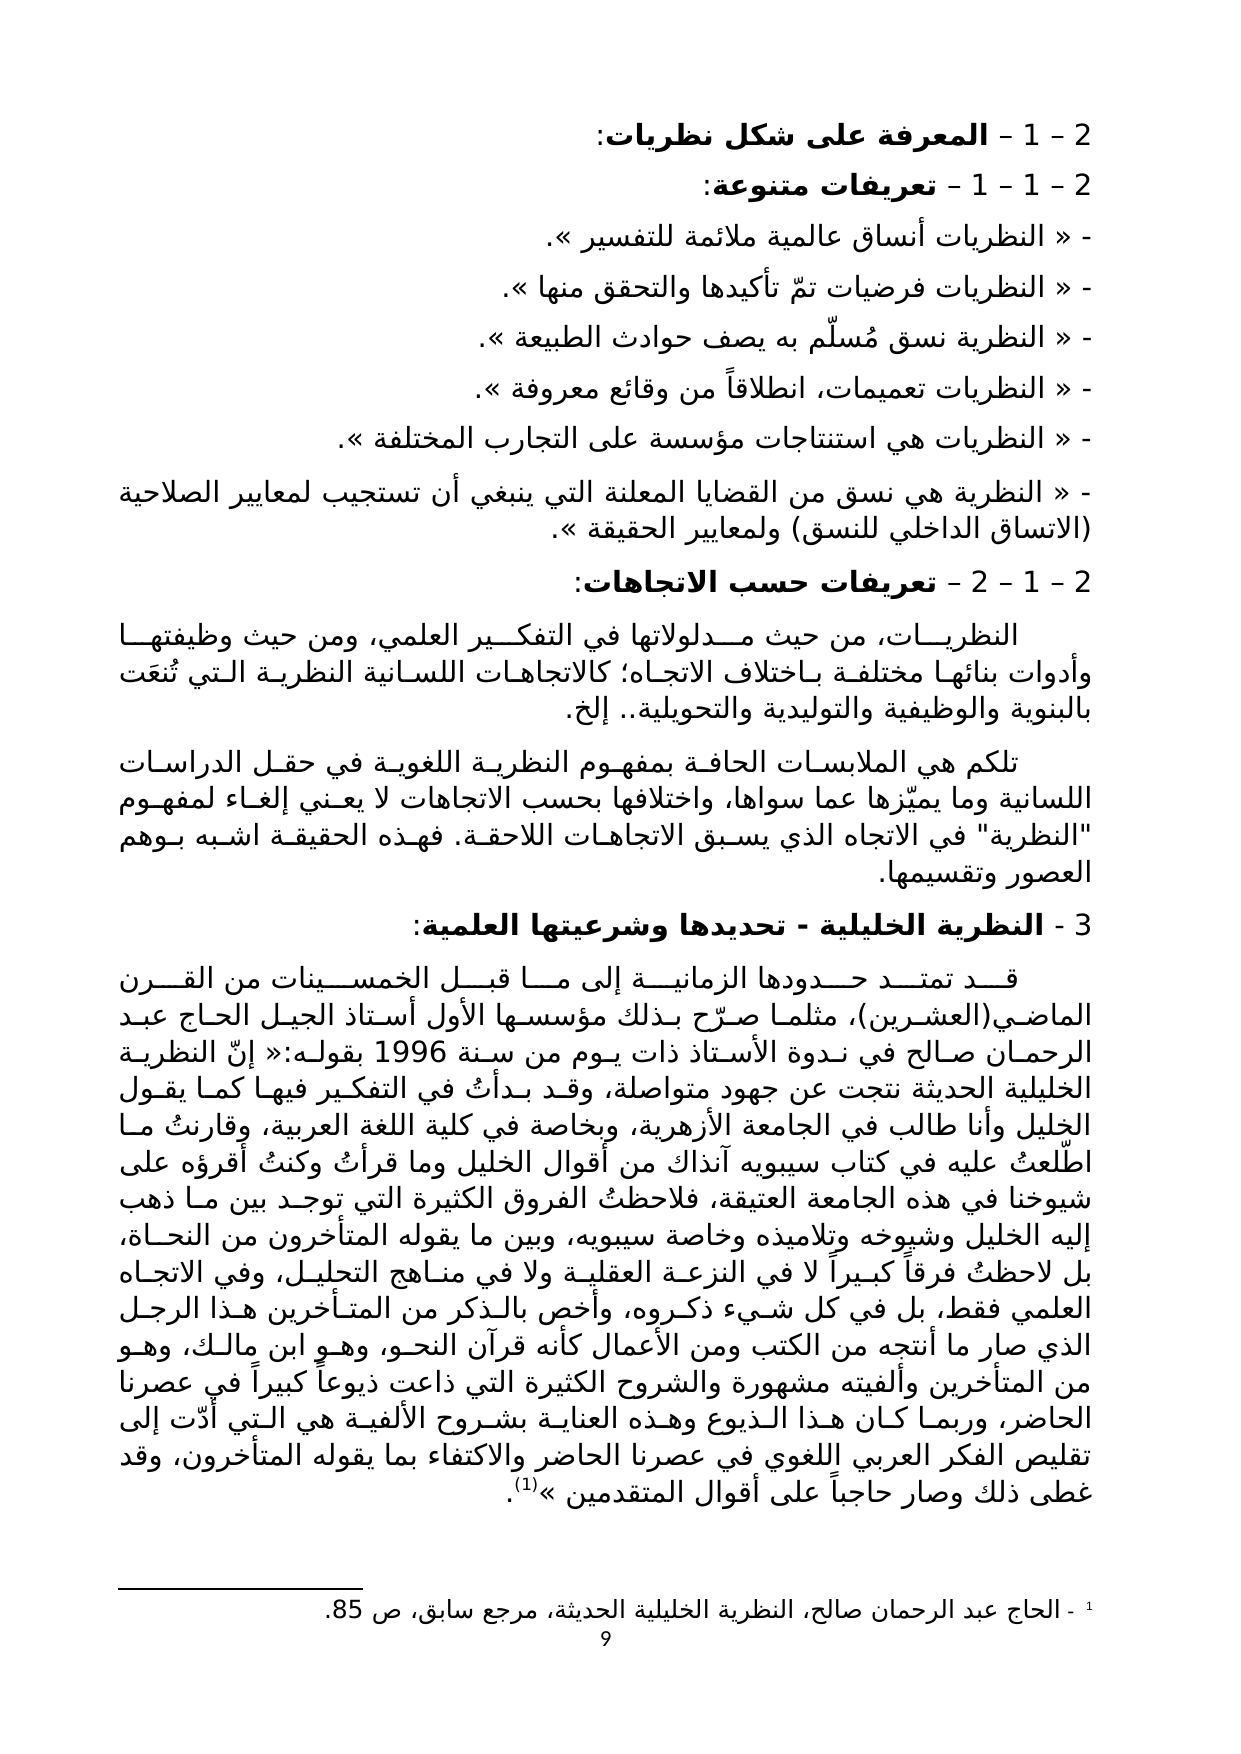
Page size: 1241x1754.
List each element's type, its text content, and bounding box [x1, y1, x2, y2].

text - « النظريات تعميمات، انطلاقاً من وقائع معروفة ». [118, 371, 1092, 405]
text - « النظريات فرضيات تمّ تأكيدها والتحقق منها ». [118, 270, 1092, 304]
text - « النظرية نسق مُسلّم به يصف حوادث الطبيعة ». [118, 321, 1092, 354]
text تلكم هي الملابسات الحافة بمفهوم النظرية اللغوية في حقل الدراسات اللسانية وما يميّزها عما سواها، واختلافها بحسب الاتجاهات لا يعني إلغاء لمفهوم "النظرية" في الاتجاه الذي يسبق الاتجاهات اللاحقة. فهذه الحقيقة اشبه بوهم العصور وتقسيمها. [118, 745, 1092, 889]
text - « النظريات أنساق عالمية ملائمة للتفسير ». [118, 219, 1092, 253]
text 2 – 1 – 2 – تعريفات حسب الاتجاهات: [118, 565, 1092, 599]
text 3 - النظرية الخليلية - تحديدها وشرعيتها العلمية: [118, 908, 1092, 942]
text 2 – 1 – المعرفة على شكل نظريات: [118, 118, 1092, 152]
text - « النظريات هي استنتاجات مؤسسة على التجارب المختلفة ». [118, 422, 1092, 456]
text قد تمتد حدودها الزمانية إلى ما قبل الخمسينات من القرن الماضي(العشرين)، مثلما صرّح بذلك مؤسسها الأول أستاذ الجيل الحاج عبد الرحمان صالح في ندوة الأستاذ ذات يوم من سنة 1996 بقوله:« إنّ النظرية الخليلية الحديثة نتجت عن جهود متواصلة، وقد بدأتُ في التفكير فيها كما يقول الخليل وأنا طالب في الجامعة الأزهرية، وبخاصة في كلية اللغة العربية، وقارنتُ ما اطّلعتُ عليه في كتاب سيبويه آنذاك من أقوال الخليل وما قرأتُ وكنتُ أقرؤه على شيوخنا في هذه الجامعة العتيقة، فلاحظتُ الفروق الكثيرة التي توجد بين ما ذهب إليه الخليل وشيوخه وتلاميذه وخاصة سيبويه، وبين ما يقوله المتأخرون من النحاة، بل لاحظتُ فرقاً كبيراً لا في النزعة العقلية ولا في مناهج التحليل، وفي الاتجاه العلمي فقط، بل في كل شيء ذكروه، وأخص بالذكر من المتأخرين هذا الرجل الذي صار ما أنتجه من الكتب ومن الأعمال كأنه قرآن النحو، وهو ابن مالك، وهو من المتأخرين وألفيته مشهورة والشروح الكثيرة التي ذاعت ذيوعاً كبيراً في عصرنا الحاضر، وربما كان هذا الذيوع وهذه العناية بشروح الألفية هي التي أدّت إلى تقليص الفكر العربي اللغوي في عصرنا الحاضر والاكتفاء بما يقوله المتأخرون، وقد غطى ذلك وصار حاجباً على أقوال المتقدمين »(). [118, 962, 1092, 1509]
text 2 – 1 – 1 – تعريفات متنوعة: [118, 169, 1092, 203]
text النظريات، من حيث مدلولاتها في التفكير العلمي، ومن حيث وظيفتها وأدوات بنائها مختلفة باختلاف الاتجاه؛ كالاتجاهات اللسانية النظرية التي تُنعَت بالبنوية والوظيفية والتوليدية والتحويلية.. إلخ. [118, 618, 1092, 726]
text - « النظرية هي نسق من القضايا المعلنة التي ينبغي أن تستجيب لمعايير الصلاحية (الاتساق الداخلي للنسق) ولمعايير الحقيقة ». [118, 475, 1092, 546]
